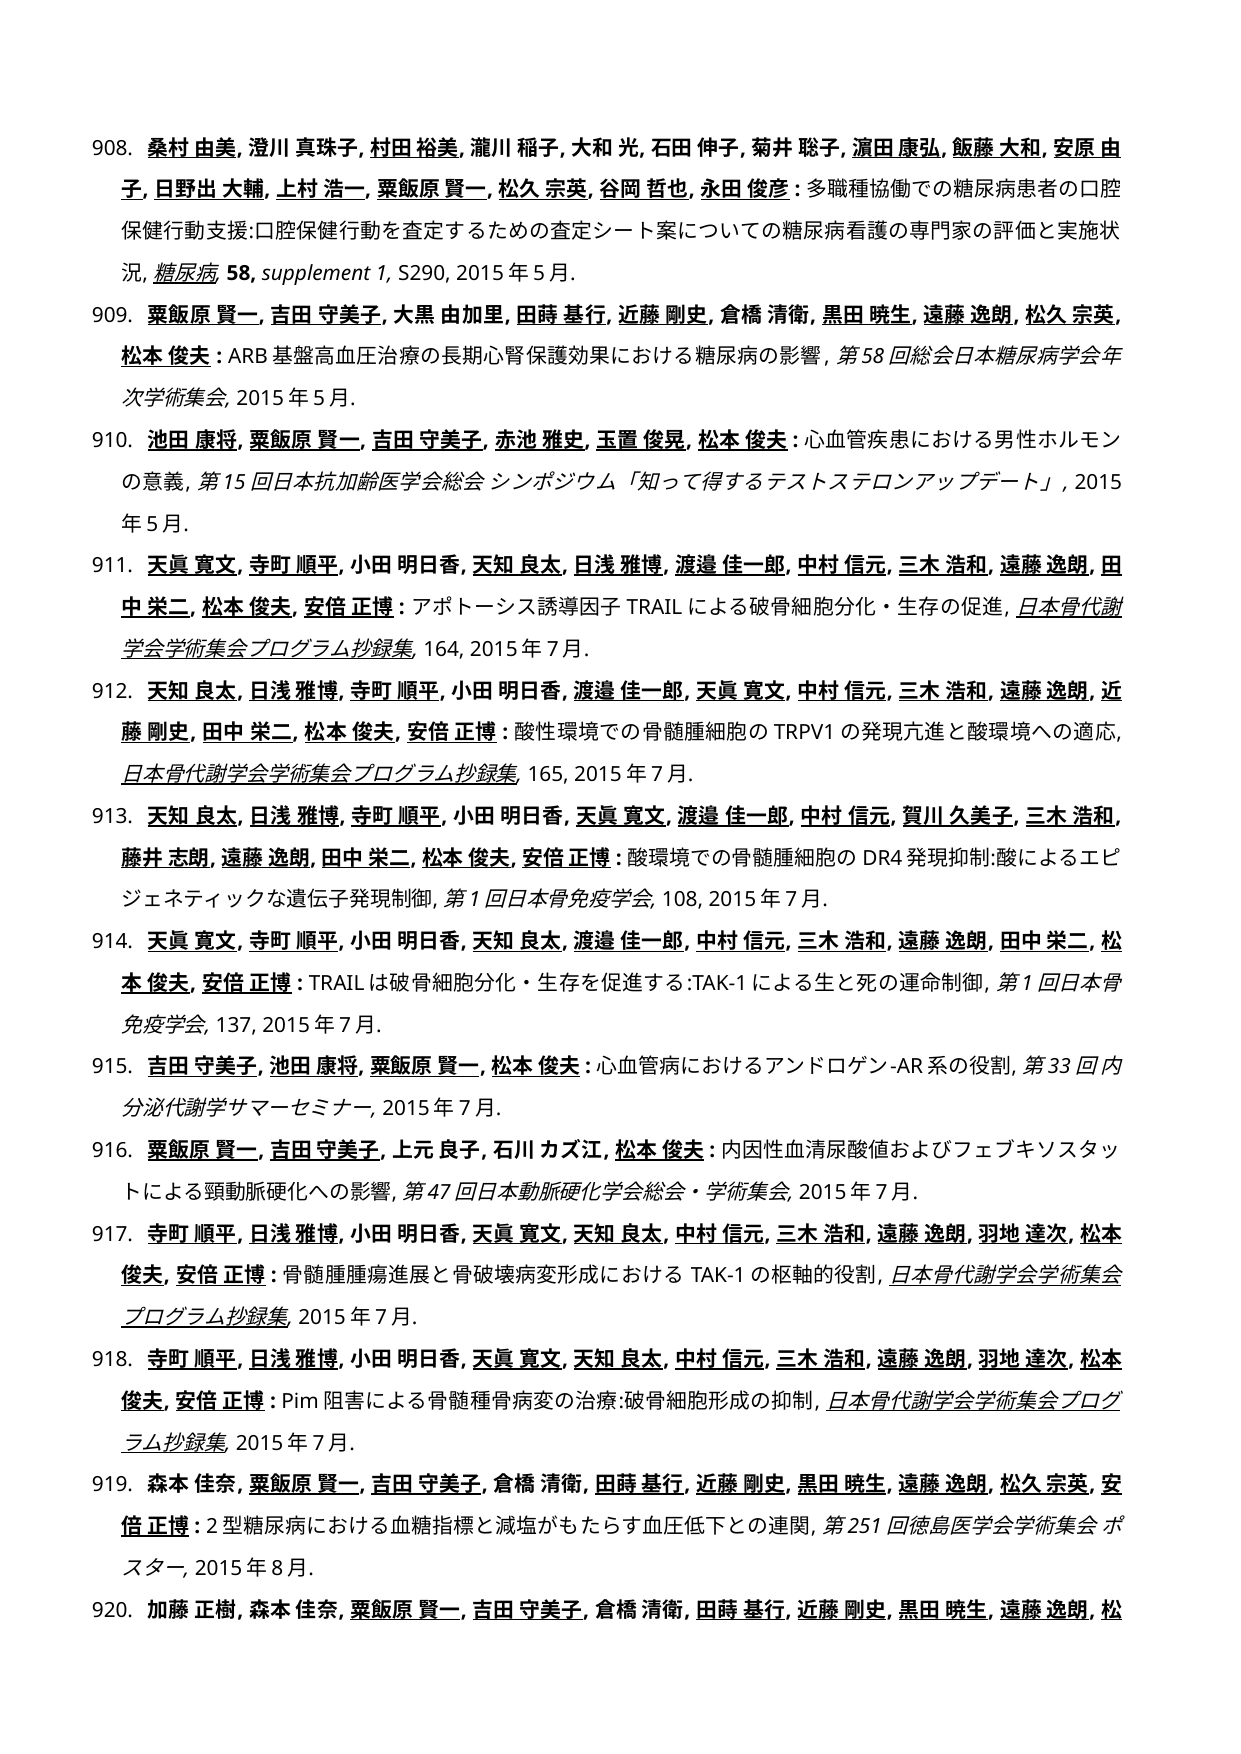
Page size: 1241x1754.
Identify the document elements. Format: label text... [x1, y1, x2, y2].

list 森本 佳奈, 粟飯原 賢一, 吉田 守美子, 倉橋 清衛, 田蒔 基行, 近藤 剛史, 黒田 暁生, 遠藤 逸朗, 松久 宗英, 安倍 正博 : 2型糖尿病における血糖指標と減塩がもたらす血圧低下との連関, 第251回徳島医学会学術集会 ポスター, 2015年8月. [92, 1462, 1122, 1587]
list 天眞 寛文, 寺町 順平, 小田 明日香, 天知 良太, 日浅 雅博, 渡邉 佳一郎, 中村 信元, 三木 浩和, 遠藤 逸朗, 田中 栄二, 松本 俊夫, 安倍 正博 : アポトーシス誘導因子TRAILによる破骨細胞分化・生存の促進, 日本骨代謝学会学術集会プログラム抄録集, 164, 2015年7月. [92, 543, 1122, 668]
list 粟飯原 賢一, 吉田 守美子, 大黒 由加里, 田蒔 基行, 近藤 剛史, 倉橋 清衛, 黒田 暁生, 遠藤 逸朗, 松久 宗英, 松本 俊夫 : ARB基盤高血圧治療の長期心腎保護効果における糖尿病の影響, 第58回総会日本糖尿病学会年次学術集会, 2015年5月. [92, 292, 1122, 417]
list 桑村 由美, 澄川 真珠子, 村田 裕美, 瀧川 稲子, 大和 光, 石田 伸子, 菊井 聡子, 濵田 康弘, 飯藤 大和, 安原 由子, 日野出 大輔, 上村 浩一, 粟飯原 賢一, 松久 宗英, 谷岡 哲也, 永田 俊彦 : 多職種協働での糖尿病患者の口腔保健行動支援:口腔保健行動を査定するための査定シート案についての糖尿病看護の専門家の評価と実施状況, 糖尿病, 58, supplement 1, S290, 2015年5月. [92, 125, 1122, 292]
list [92, 1587, 1122, 1629]
list 天知 良太, 日浅 雅博, 寺町 順平, 小田 明日香, 天眞 寛文, 渡邉 佳一郎, 中村 信元, 賀川 久美子, 三木 浩和, 藤井 志朗, 遠藤 逸朗, 田中 栄二, 松本 俊夫, 安倍 正博 : 酸環境での骨髄腫細胞のDR4発現抑制:酸によるエピジェネティックな遺伝子発現制御, 第1回日本骨免疫学会, 108, 2015年7月. [92, 793, 1122, 919]
list 寺町 順平, 日浅 雅博, 小田 明日香, 天眞 寛文, 天知 良太, 中村 信元, 三木 浩和, 遠藤 逸朗, 羽地 達次, 松本 俊夫, 安倍 正博 : 骨髄腫腫瘍進展と骨破壊病変形成における TAK-1の枢軸的役割, 日本骨代謝学会学術集会プログラム抄録集, 2015年7月. [92, 1211, 1122, 1336]
list 吉田 守美子, 池田 康将, 粟飯原 賢一, 松本 俊夫 : 心血管病におけるアンドロゲン-AR系の役割, 第33回 内分泌代謝学サマーセミナー, 2015年7月. [92, 1044, 1122, 1128]
list 粟飯原 賢一, 吉田 守美子, 上元 良子, 石川 カズ江, 松本 俊夫 : 内因性血清尿酸値およびフェブキソスタットによる頸動脈硬化への影響, 第47回日本動脈硬化学会総会・学術集会, 2015年7月. [92, 1128, 1122, 1211]
list 天知 良太, 日浅 雅博, 寺町 順平, 小田 明日香, 渡邉 佳一郎, 天眞 寛文, 中村 信元, 三木 浩和, 遠藤 逸朗, 近藤 剛史, 田中 栄二, 松本 俊夫, 安倍 正博 : 酸性環境での骨髄腫細胞のTRPV1の発現亢進と酸環境への適応, 日本骨代謝学会学術集会プログラム抄録集, 165, 2015年7月. [92, 668, 1122, 793]
list 池田 康将, 粟飯原 賢一, 吉田 守美子, 赤池 雅史, 玉置 俊晃, 松本 俊夫 : 心血管疾患における男性ホルモンの意義, 第15回日本抗加齢医学会総会 シンポジウム「知って得するテストステロンアップデート」, 2015年5月. [92, 417, 1122, 543]
list 寺町 順平, 日浅 雅博, 小田 明日香, 天眞 寛文, 天知 良太, 中村 信元, 三木 浩和, 遠藤 逸朗, 羽地 達次, 松本 俊夫, 安倍 正博 : Pim阻害による骨髄種骨病変の治療:破骨細胞形成の抑制, 日本骨代謝学会学術集会プログラム抄録集, 2015年7月. [92, 1336, 1122, 1462]
list 天眞 寛文, 寺町 順平, 小田 明日香, 天知 良太, 渡邉 佳一郎, 中村 信元, 三木 浩和, 遠藤 逸朗, 田中 栄二, 松本 俊夫, 安倍 正博 : TRAILは破骨細胞分化・生存を促進する:TAK-1による生と死の運命制御, 第1回日本骨免疫学会, 137, 2015年7月. [92, 919, 1122, 1044]
